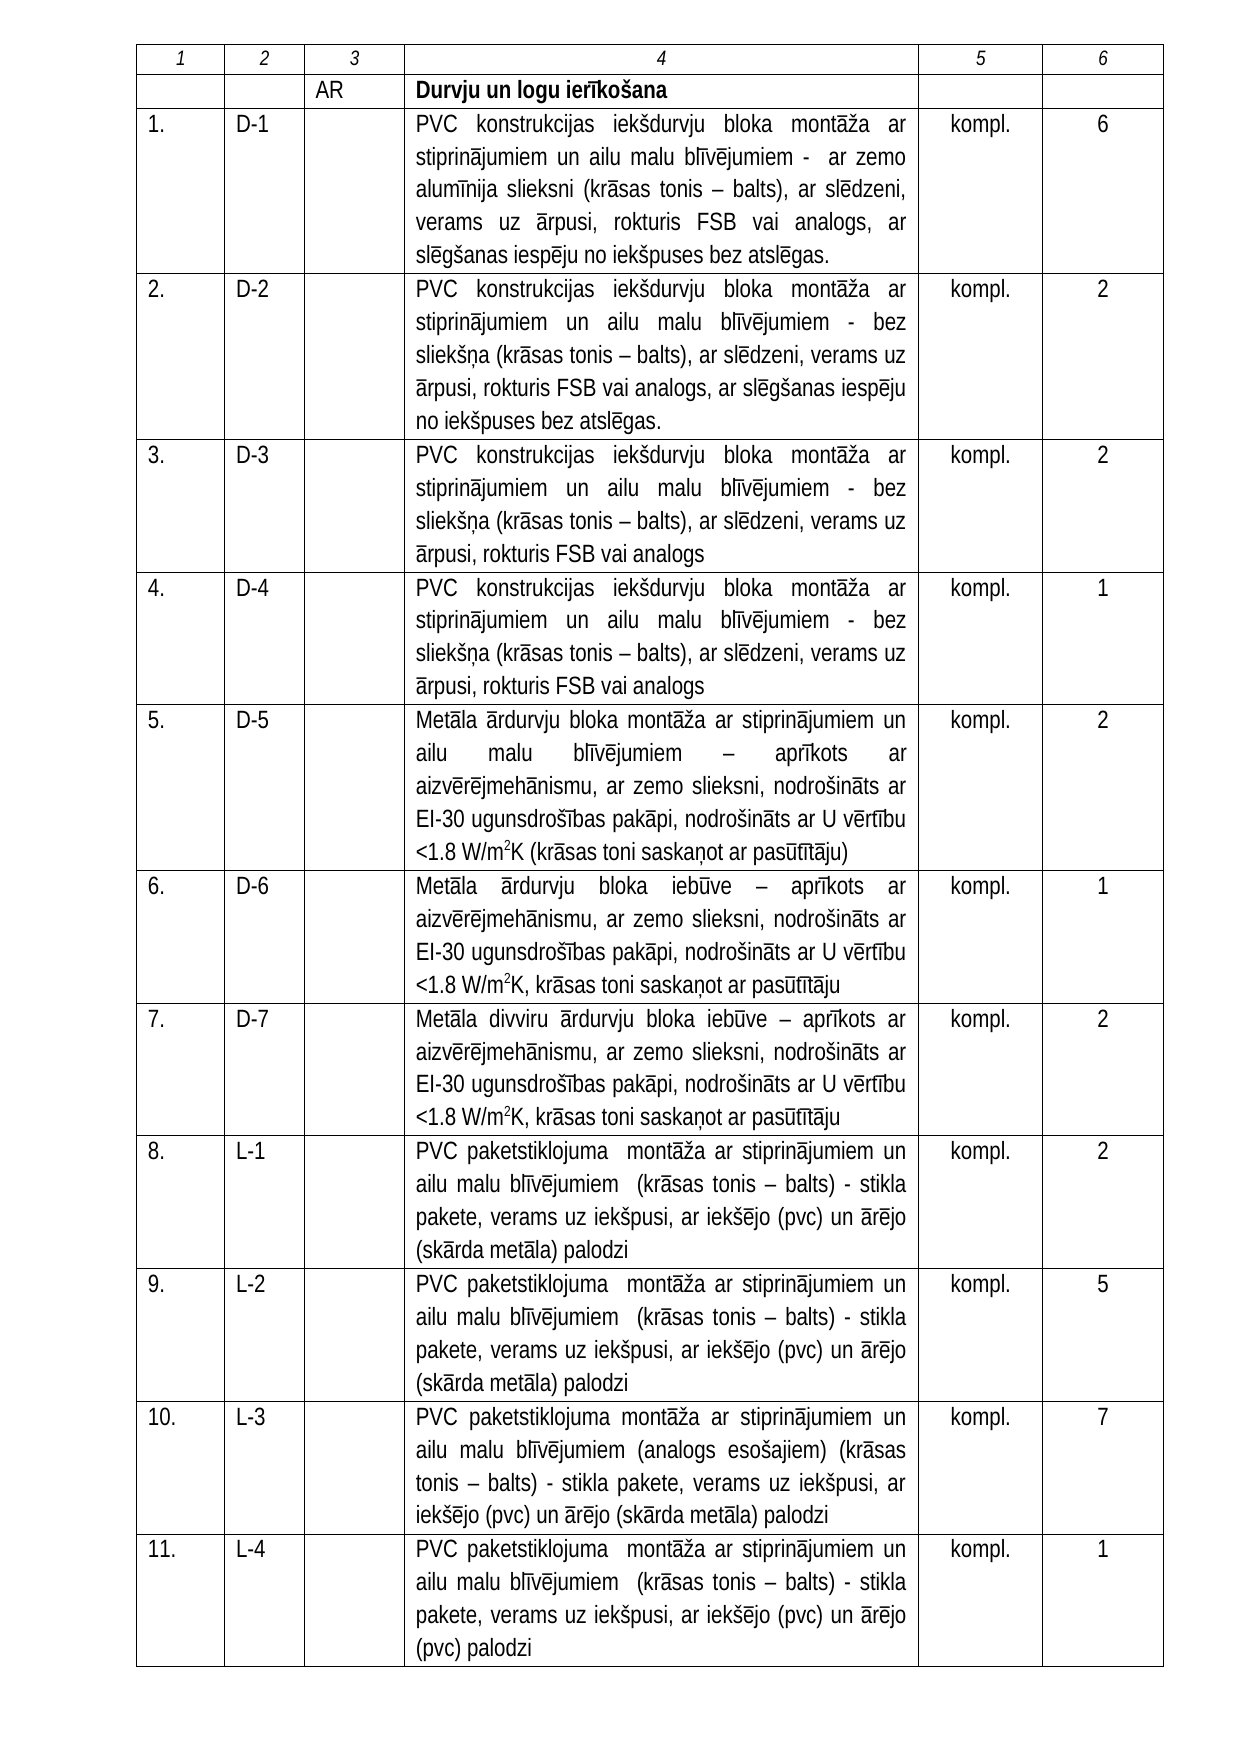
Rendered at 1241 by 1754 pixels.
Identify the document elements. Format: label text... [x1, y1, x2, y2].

table_cell [305, 573, 404, 704]
table_cell kompl. [919, 1535, 1042, 1666]
table_cell 6 [1043, 109, 1163, 273]
table_header 1 [137, 45, 224, 74]
table_cell Durvju un logu ierīkošana [405, 75, 918, 108]
table_cell [1043, 75, 1163, 108]
table_cell kompl. [919, 1136, 1042, 1268]
table_cell 1 [1043, 871, 1163, 1003]
table_cell [305, 705, 404, 870]
table_cell D-1 [225, 109, 304, 273]
table_cell 7 [1043, 1402, 1163, 1533]
table_cell 2 [1043, 440, 1163, 572]
table_cell PVC konstrukcijas iekšdurvju bloka montāža ar stiprinājumiem un ailu malu blīvējumiem - bez sliekšņa (krāsas tonis – balts), ar slēdzeni, verams uz ārpusi, rokturis FSB vai analogs [405, 440, 918, 572]
table_cell kompl. [919, 871, 1042, 1003]
table_cell L-4 [225, 1535, 304, 1666]
table_cell D-6 [225, 871, 304, 1003]
table_cell kompl. [919, 573, 1042, 704]
table_cell [305, 1535, 404, 1666]
table_header 5 [919, 45, 1042, 74]
table_cell D-5 [225, 705, 304, 870]
table_cell 5. [137, 705, 224, 870]
table_cell [137, 75, 224, 108]
table_cell PVC konstrukcijas iekšdurvju bloka montāža ar stiprinājumiem un ailu malu blīvējumiem - ar zemo alumīnija slieksni (krāsas tonis – balts), ar slēdzeni, verams uz ārpusi, rokturis FSB vai analogs, ar slēgšanas iespēju no iekšpuses bez atslēgas. [405, 109, 918, 273]
table_cell D-7 [225, 1004, 304, 1135]
table_cell [919, 75, 1042, 108]
table_cell [305, 440, 404, 572]
table_header 3 [305, 45, 404, 74]
table_cell 1 [1043, 1535, 1163, 1666]
table_cell L-1 [225, 1136, 304, 1268]
table_cell PVC konstrukcijas iekšdurvju bloka montāža ar stiprinājumiem un ailu malu blīvējumiem - bez sliekšņa (krāsas tonis – balts), ar slēdzeni, verams uz ārpusi, rokturis FSB vai analogs [405, 573, 918, 704]
table_cell [305, 871, 404, 1003]
table_cell 2 [1043, 705, 1163, 870]
table_cell PVC paketstiklojuma montāža ar stiprinājumiem un ailu malu blīvējumiem (krāsas tonis – balts) - stikla pakete, verams uz iekšpusi, ar iekšējo (pvc) un ārējo (skārda metāla) palodzi [405, 1136, 918, 1268]
table_cell 6. [137, 871, 224, 1003]
table_cell kompl. [919, 1269, 1042, 1401]
table_cell 1. [137, 109, 224, 273]
table_cell L-3 [225, 1402, 304, 1533]
table_cell kompl. [919, 109, 1042, 273]
table_cell 2 [1043, 274, 1163, 439]
table_cell [305, 274, 404, 439]
table_cell Metāla divviru ārdurvju bloka iebūve – aprīkots ar aizvērējmehānismu, ar zemo slieksni, nodrošināts ar EI-30 ugunsdrošības pakāpi, nodrošināts ar U vērtību <1.8 W/m2K, krāsas toni saskaņot ar pasūtītāju [405, 1004, 918, 1135]
table_cell D-2 [225, 274, 304, 439]
table_cell [305, 109, 404, 273]
table_cell kompl. [919, 274, 1042, 439]
table_cell 9. [137, 1269, 224, 1401]
table_cell 5 [1043, 1269, 1163, 1401]
table_cell AR [305, 75, 404, 108]
table_cell [305, 1402, 404, 1533]
table_cell [305, 1269, 404, 1401]
table_header 2 [225, 45, 304, 74]
table_cell PVC konstrukcijas iekšdurvju bloka montāža ar stiprinājumiem un ailu malu blīvējumiem - bez sliekšņa (krāsas tonis – balts), ar slēdzeni, verams uz ārpusi, rokturis FSB vai analogs, ar slēgšanas iespēju no iekšpuses bez atslēgas. [405, 274, 918, 439]
table_cell Metāla ārdurvju bloka iebūve – aprīkots ar aizvērējmehānismu, ar zemo slieksni, nodrošināts ar EI-30 ugunsdrošības pakāpi, nodrošināts ar U vērtību <1.8 W/m2K, krāsas toni saskaņot ar pasūtītāju [405, 871, 918, 1003]
table_cell [305, 1136, 404, 1268]
table_cell 10. [137, 1402, 224, 1533]
table_cell PVC paketstiklojuma montāža ar stiprinājumiem un ailu malu blīvējumiem (krāsas tonis – balts) - stikla pakete, verams uz iekšpusi, ar iekšējo (pvc) un ārējo (skārda metāla) palodzi [405, 1269, 918, 1401]
table_header 4 [405, 45, 918, 74]
table_cell 1 [1043, 573, 1163, 704]
table_cell 4. [137, 573, 224, 704]
table_cell kompl. [919, 705, 1042, 870]
table_cell [305, 1004, 404, 1135]
table_cell 11. [137, 1535, 224, 1666]
table_cell D-4 [225, 573, 304, 704]
table_cell 7. [137, 1004, 224, 1135]
table_cell 3. [137, 440, 224, 572]
table_cell L-2 [225, 1269, 304, 1401]
table_cell [225, 75, 304, 108]
table_cell kompl. [919, 440, 1042, 572]
table_cell 2 [1043, 1136, 1163, 1268]
table_cell 8. [137, 1136, 224, 1268]
table_cell kompl. [919, 1004, 1042, 1135]
table_cell Metāla ārdurvju bloka montāža ar stiprinājumiem un ailu malu blīvējumiem – aprīkots ar aizvērējmehānismu, ar zemo slieksni, nodrošināts ar EI-30 ugunsdrošības pakāpi, nodrošināts ar U vērtību <1.8 W/m2K (krāsas toni saskaņot ar pasūtītāju) [405, 705, 918, 870]
table_cell PVC paketstiklojuma montāža ar stiprinājumiem un ailu malu blīvējumiem (analogs esošajiem) (krāsas tonis – balts) - stikla pakete, verams uz iekšpusi, ar iekšējo (pvc) un ārējo (skārda metāla) palodzi [405, 1402, 918, 1533]
table_header 6 [1043, 45, 1163, 74]
table_cell kompl. [919, 1402, 1042, 1533]
table_cell PVC paketstiklojuma montāža ar stiprinājumiem un ailu malu blīvējumiem (krāsas tonis – balts) - stikla pakete, verams uz iekšpusi, ar iekšējo (pvc) un ārējo (pvc) palodzi [405, 1535, 918, 1666]
table_cell 2. [137, 274, 224, 439]
table_cell D-3 [225, 440, 304, 572]
table_cell 2 [1043, 1004, 1163, 1135]
